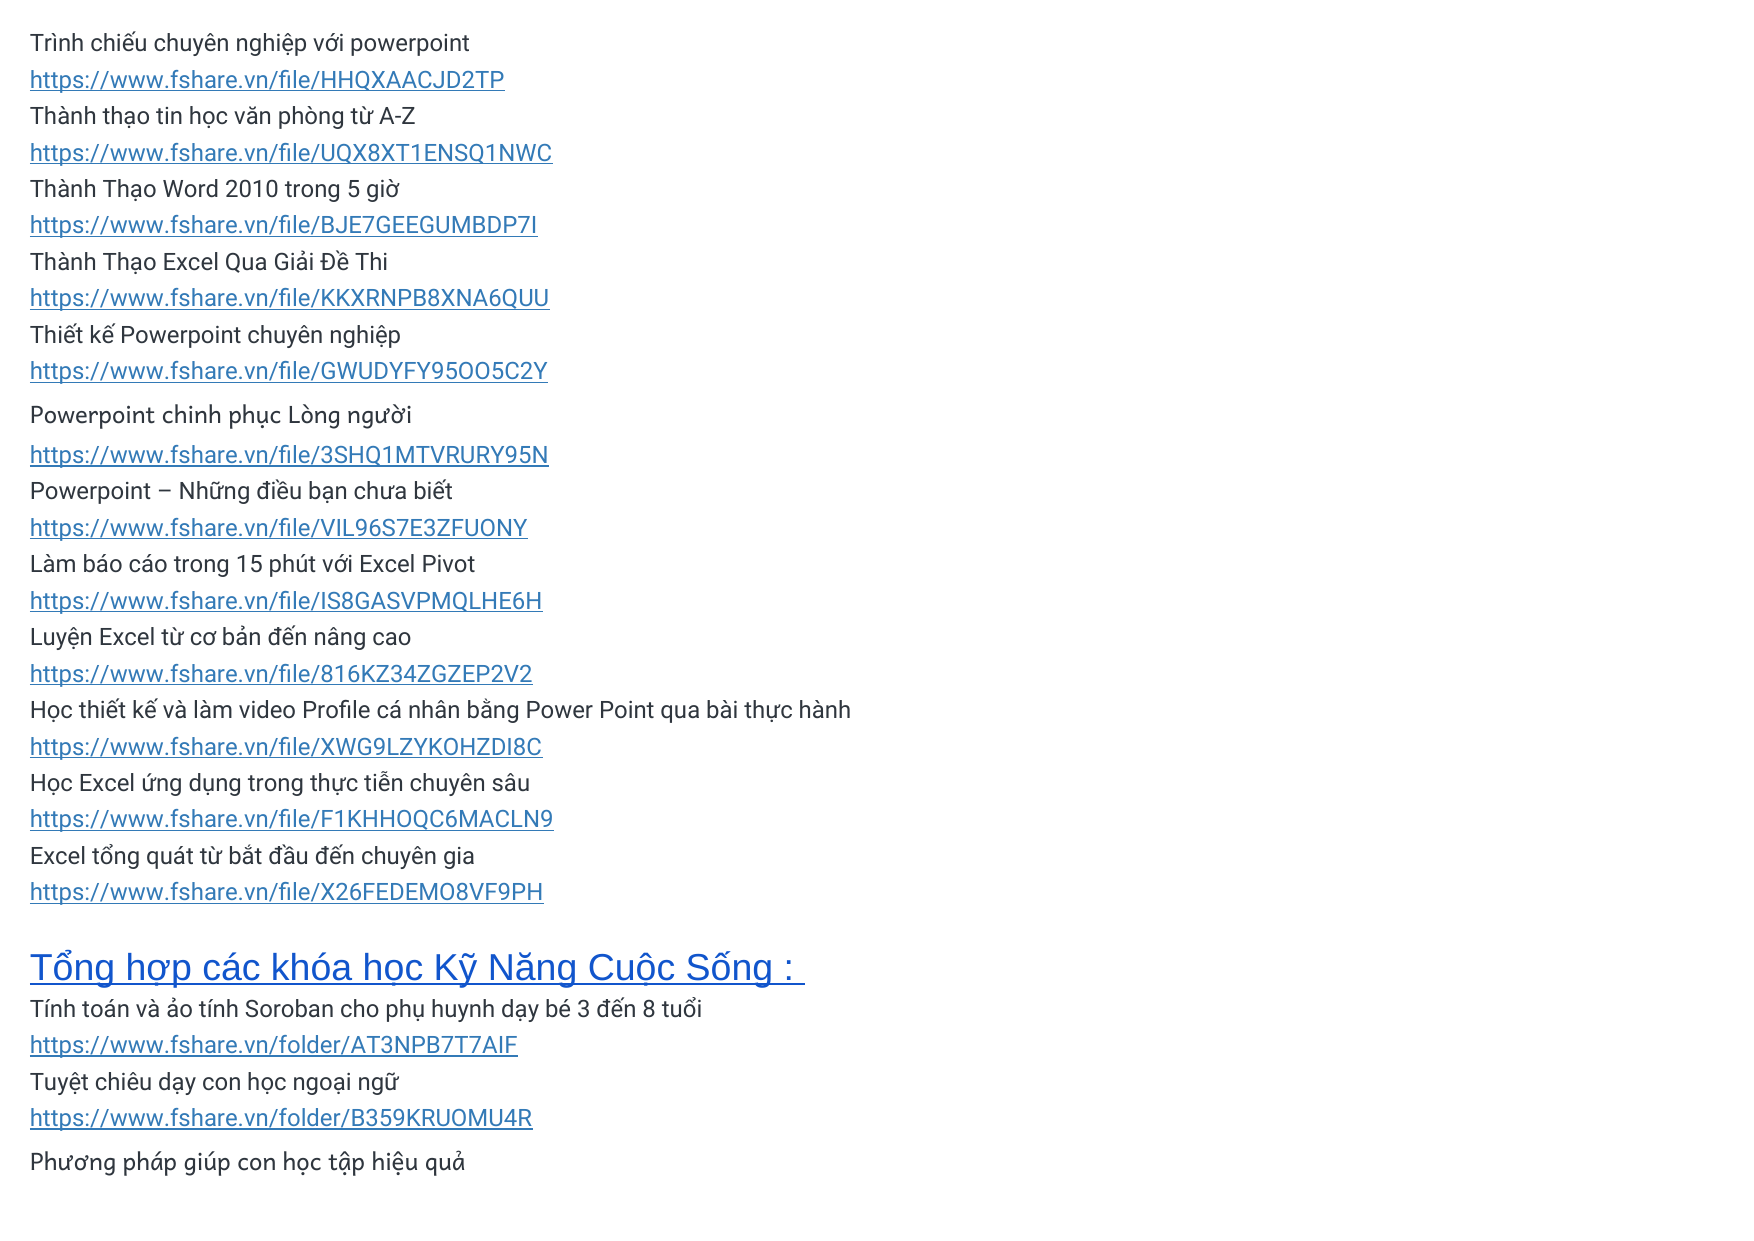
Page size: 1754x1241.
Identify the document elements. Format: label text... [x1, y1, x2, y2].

text Thành thạo tin học văn phòng từ A-Z [29, 102, 1724, 131]
text https://www.fshare.vn/file/3SHQ1MTVRURY95N [29, 441, 1724, 469]
text Tuyệt chiêu dạy con học ngoại ngữ [29, 1068, 1724, 1096]
text https://www.fshare.vn/folder/B359KRUOMU4R [29, 1104, 1724, 1132]
text https://www.fshare.vn/file/IS8GASVPMQLHE6H [29, 587, 1724, 615]
text Thiết kế Powerpoint chuyên nghiệp [29, 321, 1724, 349]
text https://www.fshare.vn/file/KKXRNPB8XNA6QUU [29, 285, 1724, 313]
text Học Excel ứng dụng trong thực tiễn chuyên sâu [29, 769, 1724, 797]
text Excel tổng quát từ bắt đầu đến chuyên gia [29, 842, 1724, 870]
text Luyện Excel từ cơ bản đến nâng cao [29, 623, 1724, 651]
text Tính toán và ảo tính Soroban cho phụ huynh dạy bé 3 đến 8 tuổi [29, 995, 1724, 1023]
text Powerpoint chinh phục Lòng người [29, 394, 1724, 433]
text https://www.fshare.vn/file/UQX8XT1ENSQ1NWC [29, 139, 1724, 167]
text Phương pháp giúp con học tập hiệu quả [29, 1141, 1724, 1179]
text https://www.fshare.vn/file/X26FEDEMO8VF9PH [29, 878, 1724, 907]
text https://www.fshare.vn/file/HHQXAACJD2TP [29, 66, 1724, 94]
text https://www.fshare.vn/file/VIL96S7E3ZFUONY [29, 514, 1724, 542]
text https://www.fshare.vn/file/F1KHHOQC6MACLN9 [29, 806, 1724, 834]
text Powerpoint – Những điều bạn chưa biết [29, 477, 1724, 506]
text https://www.fshare.vn/file/BJE7GEEGUMBDP7I [29, 212, 1724, 240]
text Trình chiếu chuyên nghiệp với powerpoint [29, 29, 1724, 58]
text Thành Thạo Excel Qua Giải Đề Thi [29, 248, 1724, 276]
text https://www.fshare.vn/file/GWUDYFY95OO5C2Y [29, 358, 1724, 386]
text Học thiết kế và làm video Profile cá nhân bằng Power Point qua bài thực hành [29, 696, 1724, 724]
text Thành Thạo Word 2010 trong 5 giờ [29, 175, 1724, 203]
text https://www.fshare.vn/file/XWG9LZYKOHZDI8C [29, 733, 1724, 761]
text Tổng hợp các khóa học Kỹ Năng Cuộc Sống : [29, 945, 1724, 988]
text https://www.fshare.vn/folder/AT3NPB7T7AIF [29, 1031, 1724, 1059]
text Làm báo cáo trong 15 phút với Excel Pivot [29, 550, 1724, 578]
text https://www.fshare.vn/file/816KZ34ZGZEP2V2 [29, 660, 1724, 688]
